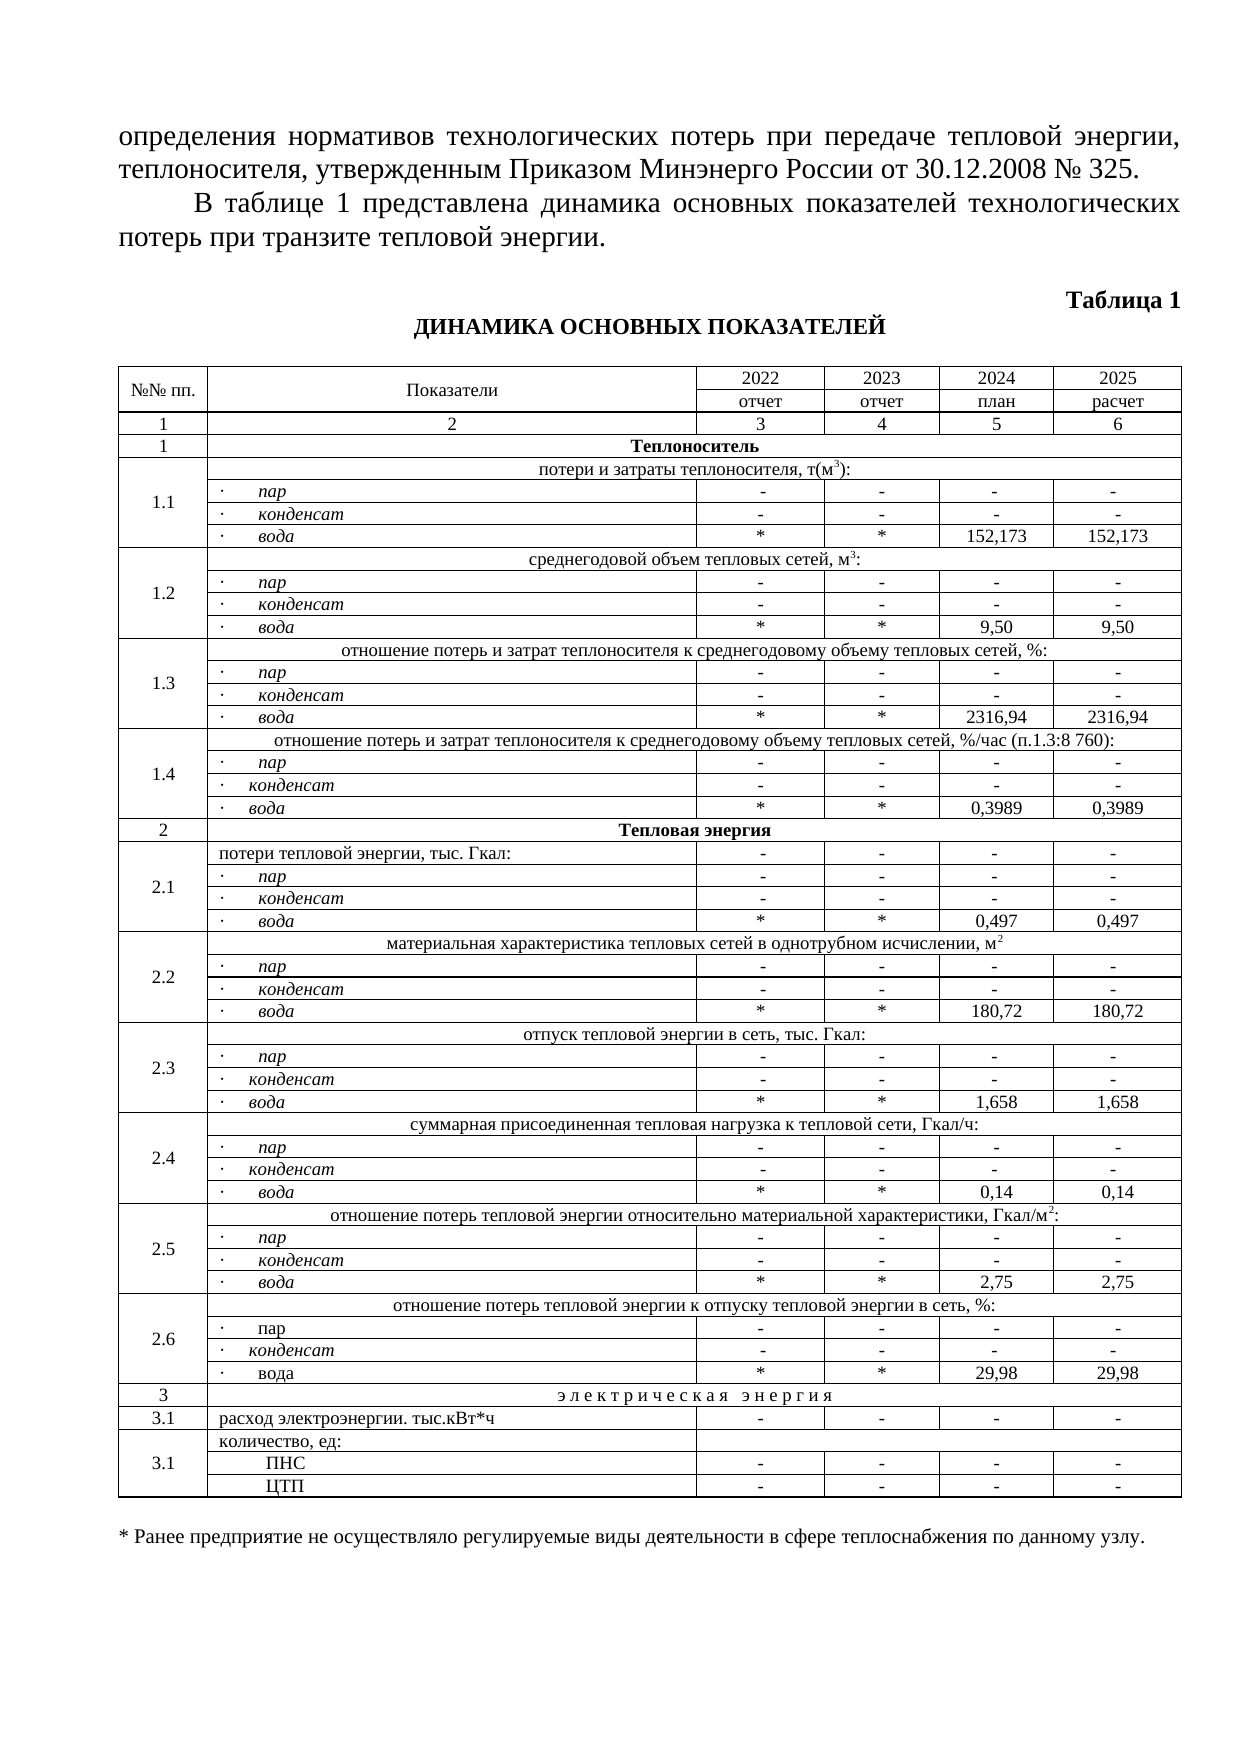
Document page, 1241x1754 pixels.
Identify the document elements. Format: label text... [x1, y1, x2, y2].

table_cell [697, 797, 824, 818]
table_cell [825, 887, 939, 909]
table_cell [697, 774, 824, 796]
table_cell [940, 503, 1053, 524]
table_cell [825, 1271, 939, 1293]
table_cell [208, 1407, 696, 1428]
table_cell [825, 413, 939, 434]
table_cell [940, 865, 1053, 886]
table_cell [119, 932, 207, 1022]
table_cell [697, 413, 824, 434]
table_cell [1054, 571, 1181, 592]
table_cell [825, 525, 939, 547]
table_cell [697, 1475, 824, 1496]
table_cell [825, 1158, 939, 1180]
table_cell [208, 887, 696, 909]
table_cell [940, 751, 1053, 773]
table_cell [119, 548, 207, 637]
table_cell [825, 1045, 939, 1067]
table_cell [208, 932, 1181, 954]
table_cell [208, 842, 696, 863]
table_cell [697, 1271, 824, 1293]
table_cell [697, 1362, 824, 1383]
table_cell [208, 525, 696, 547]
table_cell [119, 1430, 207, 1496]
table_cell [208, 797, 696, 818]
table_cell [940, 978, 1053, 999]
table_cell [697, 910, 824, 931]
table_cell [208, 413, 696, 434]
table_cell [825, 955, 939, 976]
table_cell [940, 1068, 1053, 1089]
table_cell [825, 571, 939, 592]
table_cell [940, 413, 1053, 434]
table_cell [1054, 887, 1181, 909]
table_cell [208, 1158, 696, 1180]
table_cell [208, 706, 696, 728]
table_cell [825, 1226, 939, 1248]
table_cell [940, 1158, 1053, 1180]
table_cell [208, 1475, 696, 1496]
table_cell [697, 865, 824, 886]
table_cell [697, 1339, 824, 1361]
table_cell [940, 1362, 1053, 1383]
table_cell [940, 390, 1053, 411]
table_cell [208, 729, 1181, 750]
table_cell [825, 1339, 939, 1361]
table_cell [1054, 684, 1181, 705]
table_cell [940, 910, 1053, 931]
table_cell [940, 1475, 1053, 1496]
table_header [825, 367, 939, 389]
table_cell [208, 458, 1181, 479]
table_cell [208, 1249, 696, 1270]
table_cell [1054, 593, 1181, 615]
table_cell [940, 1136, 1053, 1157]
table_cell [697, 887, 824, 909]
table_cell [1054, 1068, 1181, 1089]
text * Ранее предприятие не осуществляло регулируемые виды деятельности в сфере теплоснабжения по данному узлу. [118, 1524, 1181, 1548]
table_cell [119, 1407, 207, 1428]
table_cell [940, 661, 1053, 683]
text ДИНАМИКА ОСНОВНЫХ ПОКАЗАТЕЛЕЙ [118, 313, 1181, 340]
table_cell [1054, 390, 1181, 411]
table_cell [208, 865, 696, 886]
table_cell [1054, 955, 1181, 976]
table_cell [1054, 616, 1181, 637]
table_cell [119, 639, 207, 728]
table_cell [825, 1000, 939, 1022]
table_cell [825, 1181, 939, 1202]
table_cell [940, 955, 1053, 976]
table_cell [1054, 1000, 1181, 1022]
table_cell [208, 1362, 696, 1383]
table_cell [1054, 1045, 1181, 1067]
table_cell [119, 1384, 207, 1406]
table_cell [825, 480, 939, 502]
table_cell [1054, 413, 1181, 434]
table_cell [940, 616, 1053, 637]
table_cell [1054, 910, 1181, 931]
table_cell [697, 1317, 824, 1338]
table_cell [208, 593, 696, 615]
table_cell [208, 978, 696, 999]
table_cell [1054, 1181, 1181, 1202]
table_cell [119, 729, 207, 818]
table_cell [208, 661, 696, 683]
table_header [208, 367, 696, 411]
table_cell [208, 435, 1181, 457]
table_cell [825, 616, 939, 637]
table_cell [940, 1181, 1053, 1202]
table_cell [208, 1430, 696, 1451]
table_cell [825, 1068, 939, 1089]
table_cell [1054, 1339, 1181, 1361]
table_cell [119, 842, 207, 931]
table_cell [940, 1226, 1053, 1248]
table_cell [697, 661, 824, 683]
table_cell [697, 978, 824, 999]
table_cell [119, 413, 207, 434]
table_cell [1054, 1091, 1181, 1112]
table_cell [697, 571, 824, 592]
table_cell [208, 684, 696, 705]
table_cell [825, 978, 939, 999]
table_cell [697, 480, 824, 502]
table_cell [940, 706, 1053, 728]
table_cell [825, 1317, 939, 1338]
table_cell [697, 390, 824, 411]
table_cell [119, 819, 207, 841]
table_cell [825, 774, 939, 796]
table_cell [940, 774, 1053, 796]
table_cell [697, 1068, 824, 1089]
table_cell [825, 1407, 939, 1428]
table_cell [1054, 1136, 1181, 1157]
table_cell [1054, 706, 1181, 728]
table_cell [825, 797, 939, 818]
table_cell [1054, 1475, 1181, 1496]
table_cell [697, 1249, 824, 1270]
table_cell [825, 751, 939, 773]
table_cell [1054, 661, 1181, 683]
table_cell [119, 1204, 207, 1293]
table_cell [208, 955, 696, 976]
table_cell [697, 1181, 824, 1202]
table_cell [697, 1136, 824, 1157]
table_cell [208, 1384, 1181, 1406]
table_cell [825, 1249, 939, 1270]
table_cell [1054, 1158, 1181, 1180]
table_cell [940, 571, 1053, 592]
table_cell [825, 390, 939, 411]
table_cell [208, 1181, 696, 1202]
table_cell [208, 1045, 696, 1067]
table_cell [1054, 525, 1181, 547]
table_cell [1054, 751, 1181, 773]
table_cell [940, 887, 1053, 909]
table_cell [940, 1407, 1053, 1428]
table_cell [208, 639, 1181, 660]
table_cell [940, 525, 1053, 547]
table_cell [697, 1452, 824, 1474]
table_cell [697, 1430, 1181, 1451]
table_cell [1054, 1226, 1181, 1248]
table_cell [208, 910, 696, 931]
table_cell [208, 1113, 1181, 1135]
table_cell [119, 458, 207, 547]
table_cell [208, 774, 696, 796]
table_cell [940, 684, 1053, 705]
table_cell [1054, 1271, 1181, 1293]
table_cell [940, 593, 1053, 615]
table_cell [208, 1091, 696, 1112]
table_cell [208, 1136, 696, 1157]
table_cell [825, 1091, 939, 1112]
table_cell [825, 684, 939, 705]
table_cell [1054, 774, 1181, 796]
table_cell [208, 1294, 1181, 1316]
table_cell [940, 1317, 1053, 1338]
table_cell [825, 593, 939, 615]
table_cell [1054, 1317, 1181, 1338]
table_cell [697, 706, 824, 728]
text Таблица 1 [118, 285, 1181, 313]
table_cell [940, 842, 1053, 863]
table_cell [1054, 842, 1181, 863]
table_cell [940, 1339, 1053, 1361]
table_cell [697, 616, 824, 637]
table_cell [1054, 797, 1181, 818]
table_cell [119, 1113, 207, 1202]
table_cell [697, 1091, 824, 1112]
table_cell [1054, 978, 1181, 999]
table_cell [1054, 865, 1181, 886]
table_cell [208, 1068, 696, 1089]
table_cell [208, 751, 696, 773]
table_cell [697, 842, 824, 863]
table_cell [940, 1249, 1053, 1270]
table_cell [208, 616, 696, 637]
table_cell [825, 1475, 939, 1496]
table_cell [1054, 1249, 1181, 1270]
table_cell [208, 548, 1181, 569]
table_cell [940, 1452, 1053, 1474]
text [118, 118, 1181, 185]
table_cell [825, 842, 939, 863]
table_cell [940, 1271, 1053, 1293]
text В таблице 1 представлена динамика основных показателей технологических потерь при транзите тепловой энергии. [118, 185, 1181, 252]
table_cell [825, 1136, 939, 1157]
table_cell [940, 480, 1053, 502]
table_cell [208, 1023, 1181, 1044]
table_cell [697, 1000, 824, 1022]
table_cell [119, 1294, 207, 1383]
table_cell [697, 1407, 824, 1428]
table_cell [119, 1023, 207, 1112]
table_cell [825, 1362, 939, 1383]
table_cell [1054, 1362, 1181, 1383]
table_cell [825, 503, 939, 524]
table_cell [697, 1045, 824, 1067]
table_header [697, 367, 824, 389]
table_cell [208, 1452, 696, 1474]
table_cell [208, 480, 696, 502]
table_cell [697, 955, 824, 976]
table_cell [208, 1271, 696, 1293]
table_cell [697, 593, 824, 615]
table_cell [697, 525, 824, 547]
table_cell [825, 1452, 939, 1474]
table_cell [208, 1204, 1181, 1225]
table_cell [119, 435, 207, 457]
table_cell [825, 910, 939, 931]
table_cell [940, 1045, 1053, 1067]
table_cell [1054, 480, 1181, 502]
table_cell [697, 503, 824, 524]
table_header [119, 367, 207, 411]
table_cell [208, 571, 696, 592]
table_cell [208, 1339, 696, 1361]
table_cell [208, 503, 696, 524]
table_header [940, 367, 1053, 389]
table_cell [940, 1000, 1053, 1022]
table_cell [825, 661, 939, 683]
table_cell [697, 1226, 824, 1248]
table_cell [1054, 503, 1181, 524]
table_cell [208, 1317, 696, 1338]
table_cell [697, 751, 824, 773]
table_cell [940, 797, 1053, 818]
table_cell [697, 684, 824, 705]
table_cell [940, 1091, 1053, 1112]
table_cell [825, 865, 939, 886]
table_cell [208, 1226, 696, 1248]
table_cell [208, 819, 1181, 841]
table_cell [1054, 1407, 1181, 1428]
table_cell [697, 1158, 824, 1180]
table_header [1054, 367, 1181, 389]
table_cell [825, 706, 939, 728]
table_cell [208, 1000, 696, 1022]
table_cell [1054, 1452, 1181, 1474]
